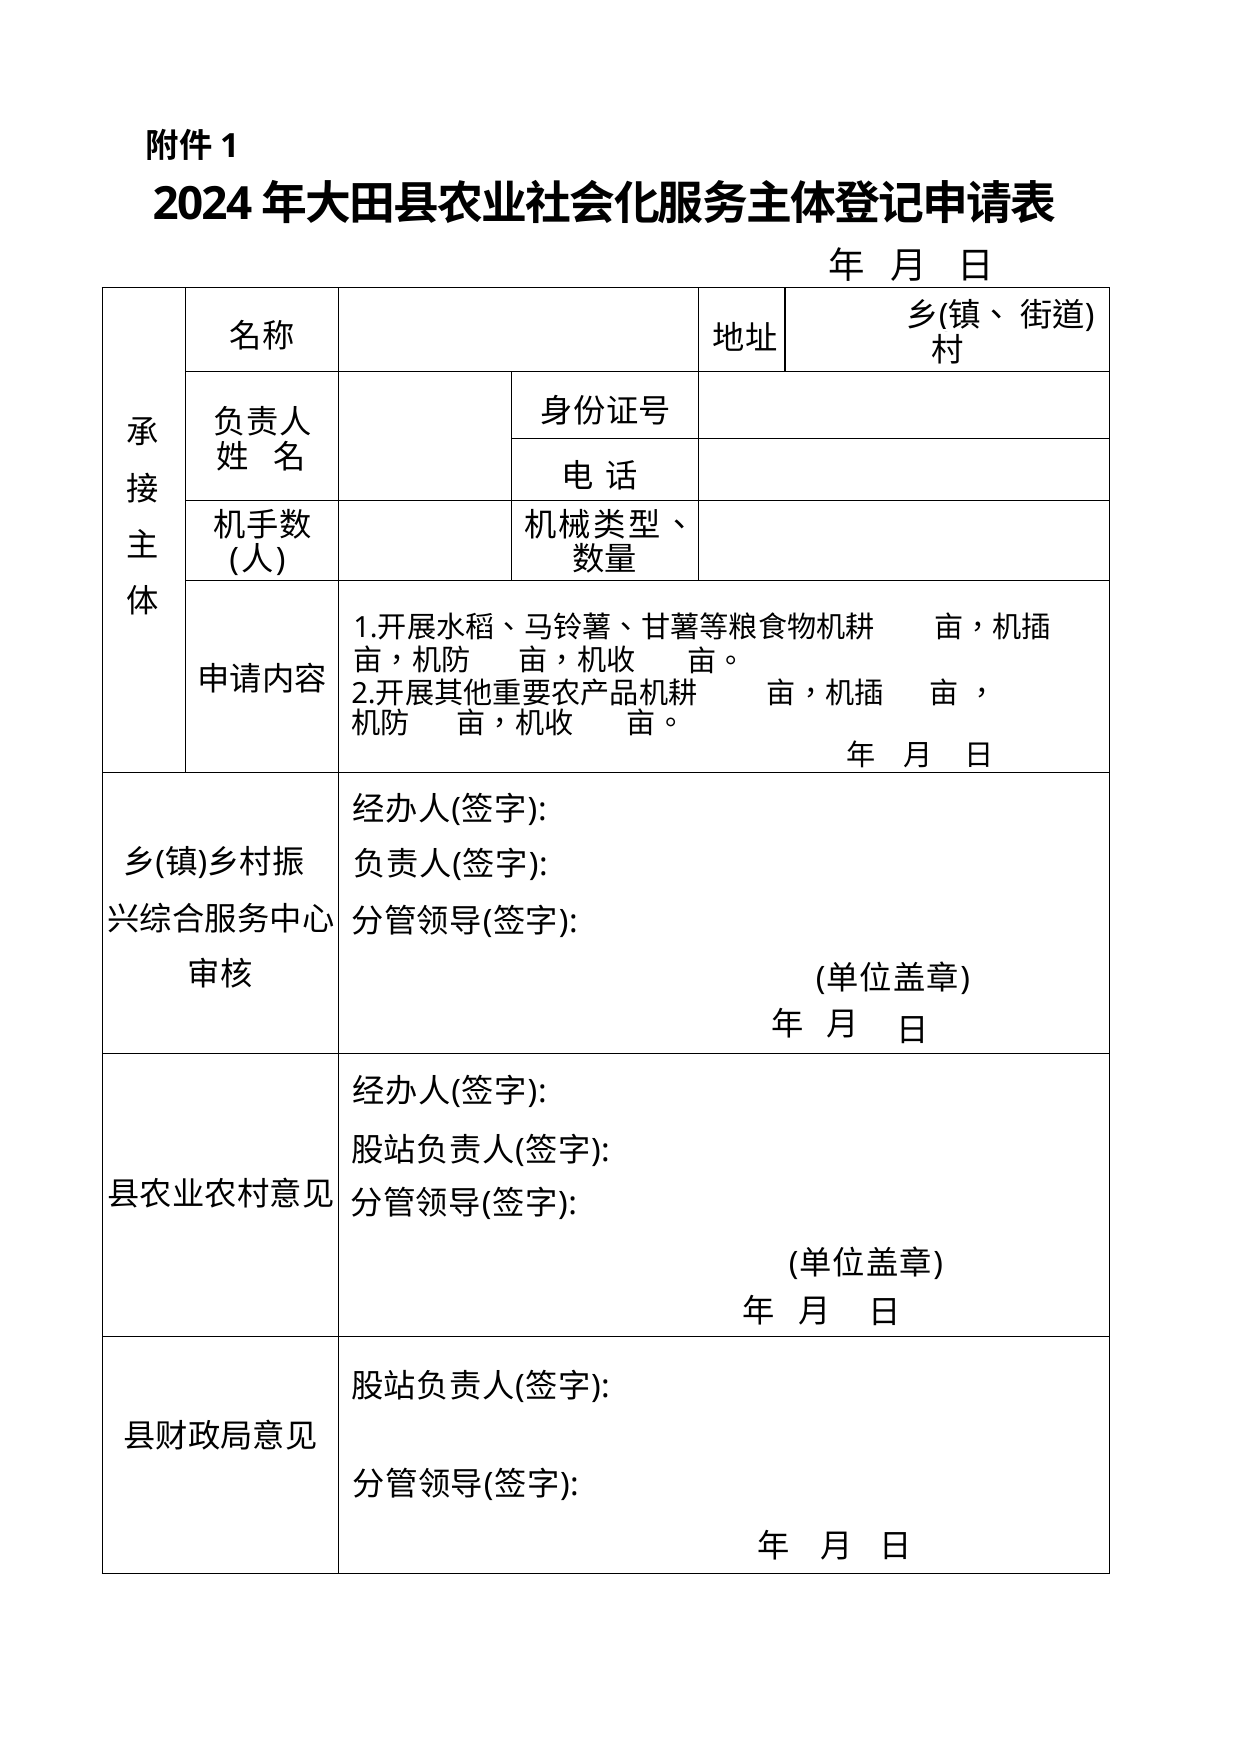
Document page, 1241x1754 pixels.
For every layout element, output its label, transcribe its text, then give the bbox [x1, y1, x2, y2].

table_cell [699, 439, 1109, 500]
table_cell 股站负责人(签字): 分管领导(签字): 年 月 日 [339, 1337, 1109, 1572]
table_cell 县财政局意见 [103, 1337, 338, 1572]
text 年 月 日 [828, 245, 1108, 287]
table_cell [699, 372, 1109, 437]
table_cell 经办人(签字): 负责人(签字): 分管领导(签字): (单位盖章) 年 月 日 [339, 773, 1109, 1053]
text 2024年大田县农业社会化服务主体登记申请表 [102, 174, 1108, 231]
table_cell 机械类型、 数量 [512, 501, 698, 580]
table_cell 身份证号 [512, 372, 698, 437]
table_cell 电 话 [512, 439, 698, 500]
table_cell [339, 501, 511, 580]
table_cell 乡(镇)乡村振 兴综合服务中心 审核 [103, 773, 338, 1053]
table_header 名称 [186, 288, 338, 371]
table_cell 经办人(签字): 股站负责人(签字): 分管领导(签字): (单位盖章) 年 月 日 [339, 1054, 1109, 1336]
table_header 承 接 主 体 [103, 288, 185, 772]
table_header [339, 288, 698, 371]
table_cell 1.开展水稻、马铃薯、甘薯等粮食物机耕 亩，机插 亩，机防 亩，机收 亩。 2.开展其他重要农产品机耕 亩，机插 亩 ， 机防 亩，机收 亩。 年 月 日 [339, 581, 1109, 772]
table_header 乡(镇、 街道) 村 [786, 288, 1109, 371]
table_cell 机手数 (人) [186, 501, 338, 580]
table_cell 县农业农村意见 [103, 1054, 338, 1336]
table_cell [699, 501, 1109, 580]
table_cell 负责人 姓 名 [186, 372, 338, 500]
table_header 地址 [699, 288, 784, 371]
table_cell [339, 372, 511, 500]
table_cell 申请内容 [186, 581, 338, 772]
text 附件1 [145, 124, 1108, 166]
